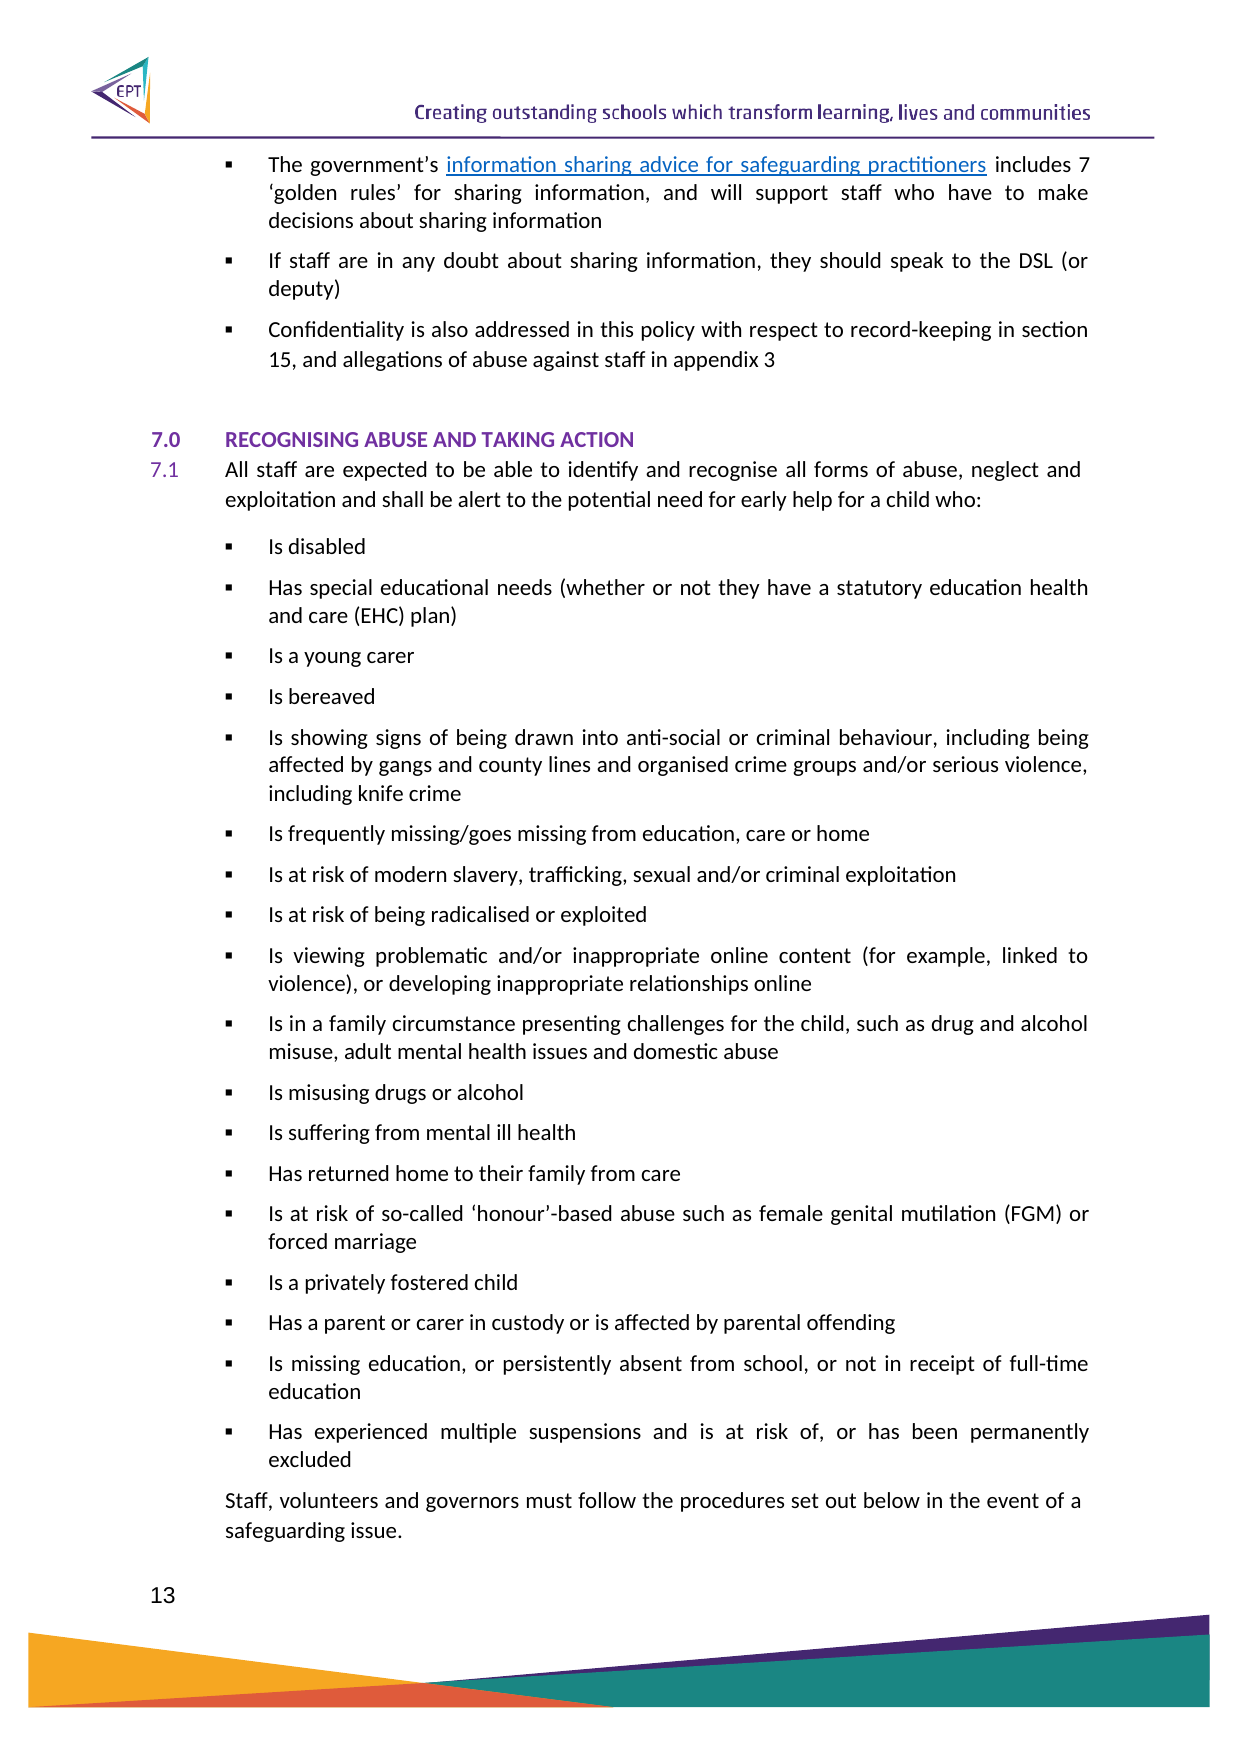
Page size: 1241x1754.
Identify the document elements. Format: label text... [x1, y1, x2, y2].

list Is frequently missing/goes missing from education, care or home [224, 819, 1090, 847]
picture [899, 104, 1090, 120]
text Staff, volunteers and governors must follow the procedures set out below in the event of a safeguarding issue. [150, 1486, 1090, 1544]
list Is disabled [224, 532, 1090, 561]
list Is showing signs of being drawn into anti-social or criminal behaviour, including being affected by gangs and county lines and organised crime groups and/or serious violence, including knife crime [224, 723, 1090, 807]
list Has special educational needs (whether or not they have a statutory education health and care (EHC) plan) [224, 573, 1090, 629]
list Is suffering from mental ill health [224, 1118, 1090, 1146]
list Is viewing problematic and/or inappropriate online content (for example, linked to violence), or developing inappropriate relationships online [224, 941, 1090, 997]
picture [415, 104, 812, 123]
list Confidentiality is also addressed in this policy with respect to record-keeping in section 15, and allegations of abuse against staff in appendix 3 [224, 315, 1090, 373]
list Is at risk of being radicalised or exploited [224, 900, 1090, 928]
text 7.1 All staff are expected to be able to identify and recognise all forms of abuse, neglect and exploitation and shall be alert to the potential need for early help for a child who: [150, 455, 1090, 514]
list Is missing education, or persistently absent from school, or not in receipt of full-time education [224, 1349, 1090, 1405]
list If staff are in any doubt about sharing information, they should speak to the DSL (or deputy) [224, 247, 1090, 303]
subtitle RECOGNISING ABUSE AND TAKING ACTION [151, 425, 1090, 453]
list Is a privately fostered child [224, 1268, 1090, 1296]
list Has a parent or carer in custody or is affected by parental offending [224, 1308, 1090, 1336]
list Is a young carer [224, 642, 1090, 669]
list Is misusing drugs or alcohol [224, 1078, 1090, 1106]
list Is at risk of so-called ‘honour’-based abuse such as female genital mutilation (FGM) or forced marriage [224, 1199, 1090, 1255]
list Has returned home to their family from care [224, 1159, 1090, 1187]
list Is bereaved [224, 682, 1090, 710]
list The government’s information sharing advice for safeguarding practitioners includes 7 ‘golden rules’ for sharing information, and will support staff who have to make decisions about sharing information [224, 150, 1090, 234]
picture [117, 85, 141, 97]
list Is in a family circumstance presenting challenges for the child, such as drug and alcohol misuse, adult mental health issues and domestic abuse [224, 1009, 1090, 1065]
picture [818, 104, 893, 123]
list Is at risk of modern slavery, trafficking, sexual and/or criminal exploitation [224, 860, 1090, 888]
list Has experienced multiple suspensions and is at risk of, or has been permanently excluded [224, 1417, 1090, 1473]
